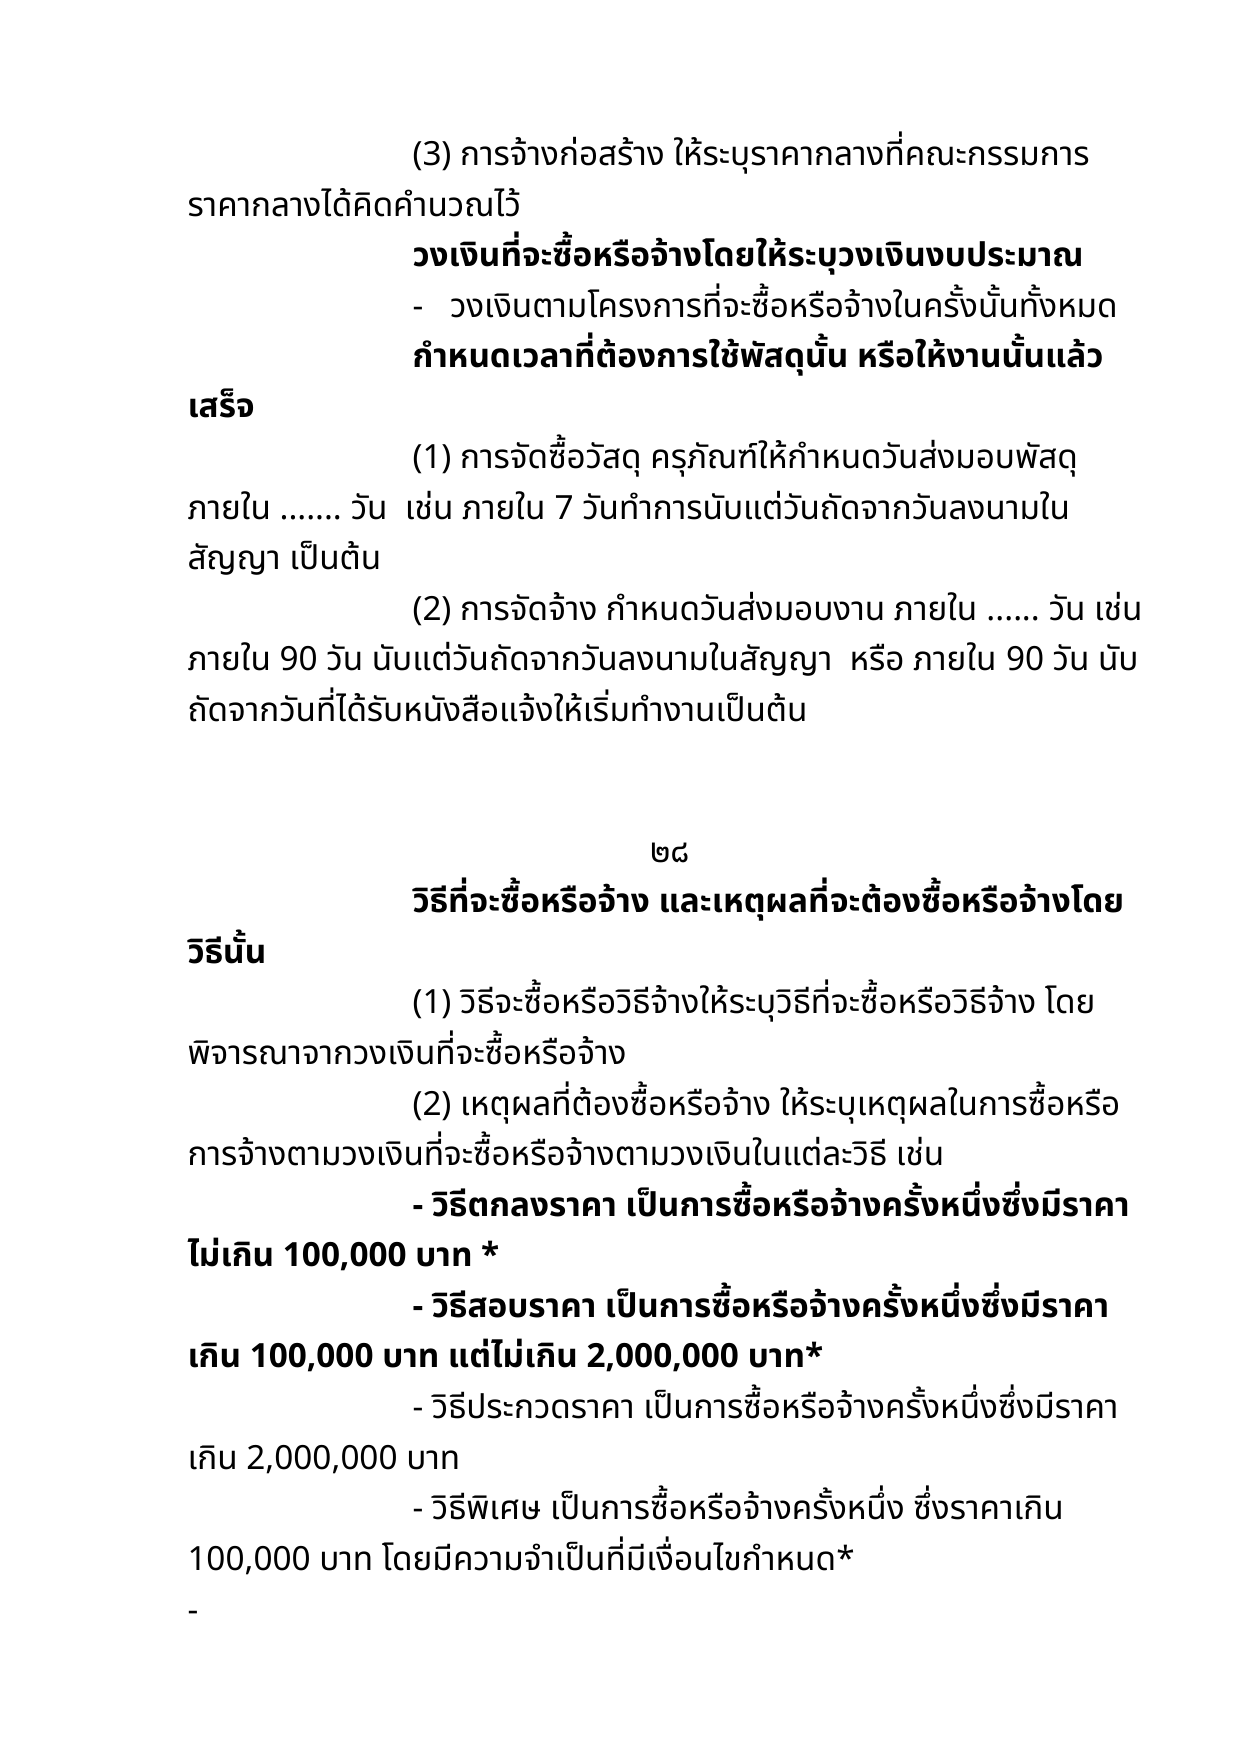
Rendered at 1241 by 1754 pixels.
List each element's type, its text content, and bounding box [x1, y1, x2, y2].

text (3) การจ้างก่อสร้าง ให้ระบุราคากลางที่คณะกรรมการราคากลางได้คิดคำนวณไว้ [187, 130, 1152, 231]
text - วิธีพิเศษ เป็นการซื้อหรือจ้างครั้งหนึ่ง ซึ่งราคาเกิน 100,000 บาท โดยมีความจำเป็นที่มีเงื่อนไขกำหนด* [187, 1484, 1152, 1585]
text (1) วิธีจะซื้อหรือวิธีจ้างให้ระบุวิธีที่จะซื้อหรือวิธีจ้าง โดยพิจารณาจากวงเงินที่จะซื้อหรือจ้าง [187, 978, 1152, 1079]
text (1) การจัดซื้อวัสดุ ครุภัณฑ์ให้กำหนดวันส่งมอบพัสดุภายใน ....... วัน เช่น ภายใน 7 วันทำการนับแต่วันถัดจากวันลงนามในสัญญา เป็นต้น [187, 433, 1152, 584]
text วงเงินที่จะซื้อหรือจ้างโดยให้ระบุวงเงินงบประมาณ [187, 231, 1152, 281]
text วิธีที่จะซื้อหรือจ้าง และเหตุผลที่จะต้องซื้อหรือจ้างโดยวิธีนั้น [187, 877, 1152, 978]
text (2) เหตุผลที่ต้องซื้อหรือจ้าง ให้ระบุเหตุผลในการซื้อหรือการจ้างตามวงเงินที่จะซื้อหรือจ้างตามวงเงินในแต่ละวิธี เช่น [187, 1079, 1152, 1180]
text ๒๘ [187, 827, 1152, 877]
list วงเงินตามโครงการที่จะซื้อหรือจ้างในครั้งนั้นทั้งหมด [412, 281, 1152, 332]
text (2) การจัดจ้าง กำหนดวันส่งมอบงาน ภายใน ...... วัน เช่น ภายใน 90 วัน นับแต่วันถัดจากวันลงนามในสัญญา หรือ ภายใน 90 วัน นับถัดจากวันที่ได้รับหนังสือแจ้งให้เริ่มทำงานเป็นต้น [187, 584, 1152, 736]
text กำหนดเวลาที่ต้องการใช้พัสดุนั้น หรือให้งานนั้นแล้วเสร็จ [187, 332, 1152, 433]
text - วิธีประกวดราคา เป็นการซื้อหรือจ้างครั้งหนึ่งซึ่งมีราคาเกิน 2,000,000 บาท [187, 1383, 1152, 1484]
text - [187, 1585, 1152, 1631]
text - วิธีตกลงราคา เป็นการซื้อหรือจ้างครั้งหนึ่งซึ่งมีราคาไม่เกิน 100,000 บาท * [187, 1180, 1152, 1282]
text - วิธีสอบราคา เป็นการซื้อหรือจ้างครั้งหนึ่งซึ่งมีราคาเกิน 100,000 บาท แต่ไม่เกิน 2,000,000 บาท* [187, 1282, 1152, 1383]
